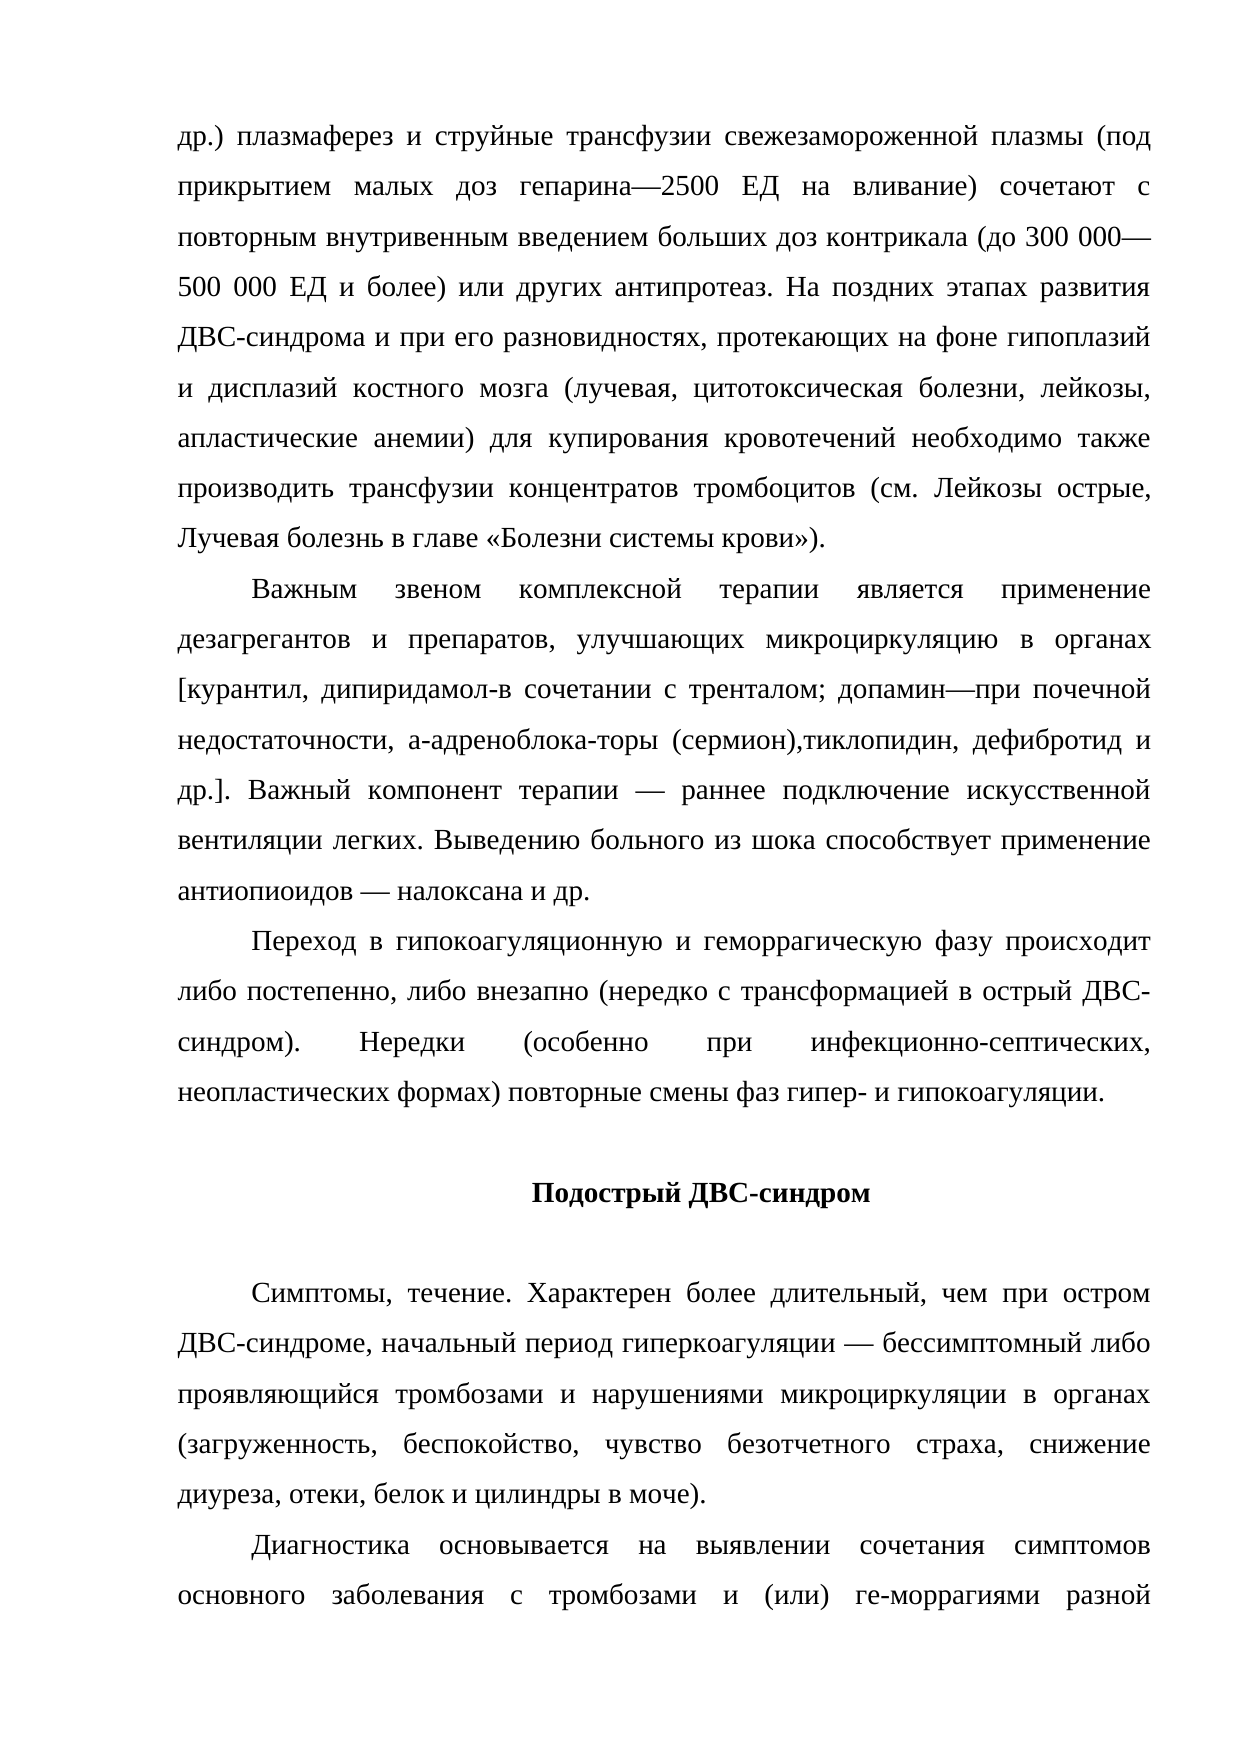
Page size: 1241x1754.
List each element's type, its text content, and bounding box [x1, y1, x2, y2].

text Симптомы, течение. Характерен более длительный, чем при остром ДВС-синдроме, начальный период гиперкоагуляции — бессимптомный либо проявляющийся тромбозами и нарушениями микроциркуляции в органах (загруженность, беспокойство, чувство безотчетного страха, снижение диуреза, отеки, белок и цилиндры в моче). [177, 1275, 1152, 1510]
text Важным звеном комплексной терапии является применение дезагрегантов и препаратов, улучшающих микроциркуляцию в органах [курантил, дипиридамол-в сочетании с тренталом; допамин—при почечной недостаточности, а-адреноблока-торы (сермион),тиклопидин, дефибротид и др.]. Важный компонент терапии — раннее подключение искусственной вентиляции легких. Выведению больного из шока способствует применение антиопиоидов — налоксана и др. [177, 571, 1152, 906]
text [177, 118, 1152, 554]
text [177, 1527, 1152, 1611]
text Переход в гипокоагуляционную и геморрагическую фазу происходит либо постепенно, либо внезапно (нередко с трансформацией в острый ДВС-синдром). Нередки (особенно при инфекционно-септических, неопластических формах) повторные смены фаз гипер- и гипокоагуляции. [177, 923, 1152, 1108]
text Подострый ДВС-синдром [177, 1175, 1152, 1208]
